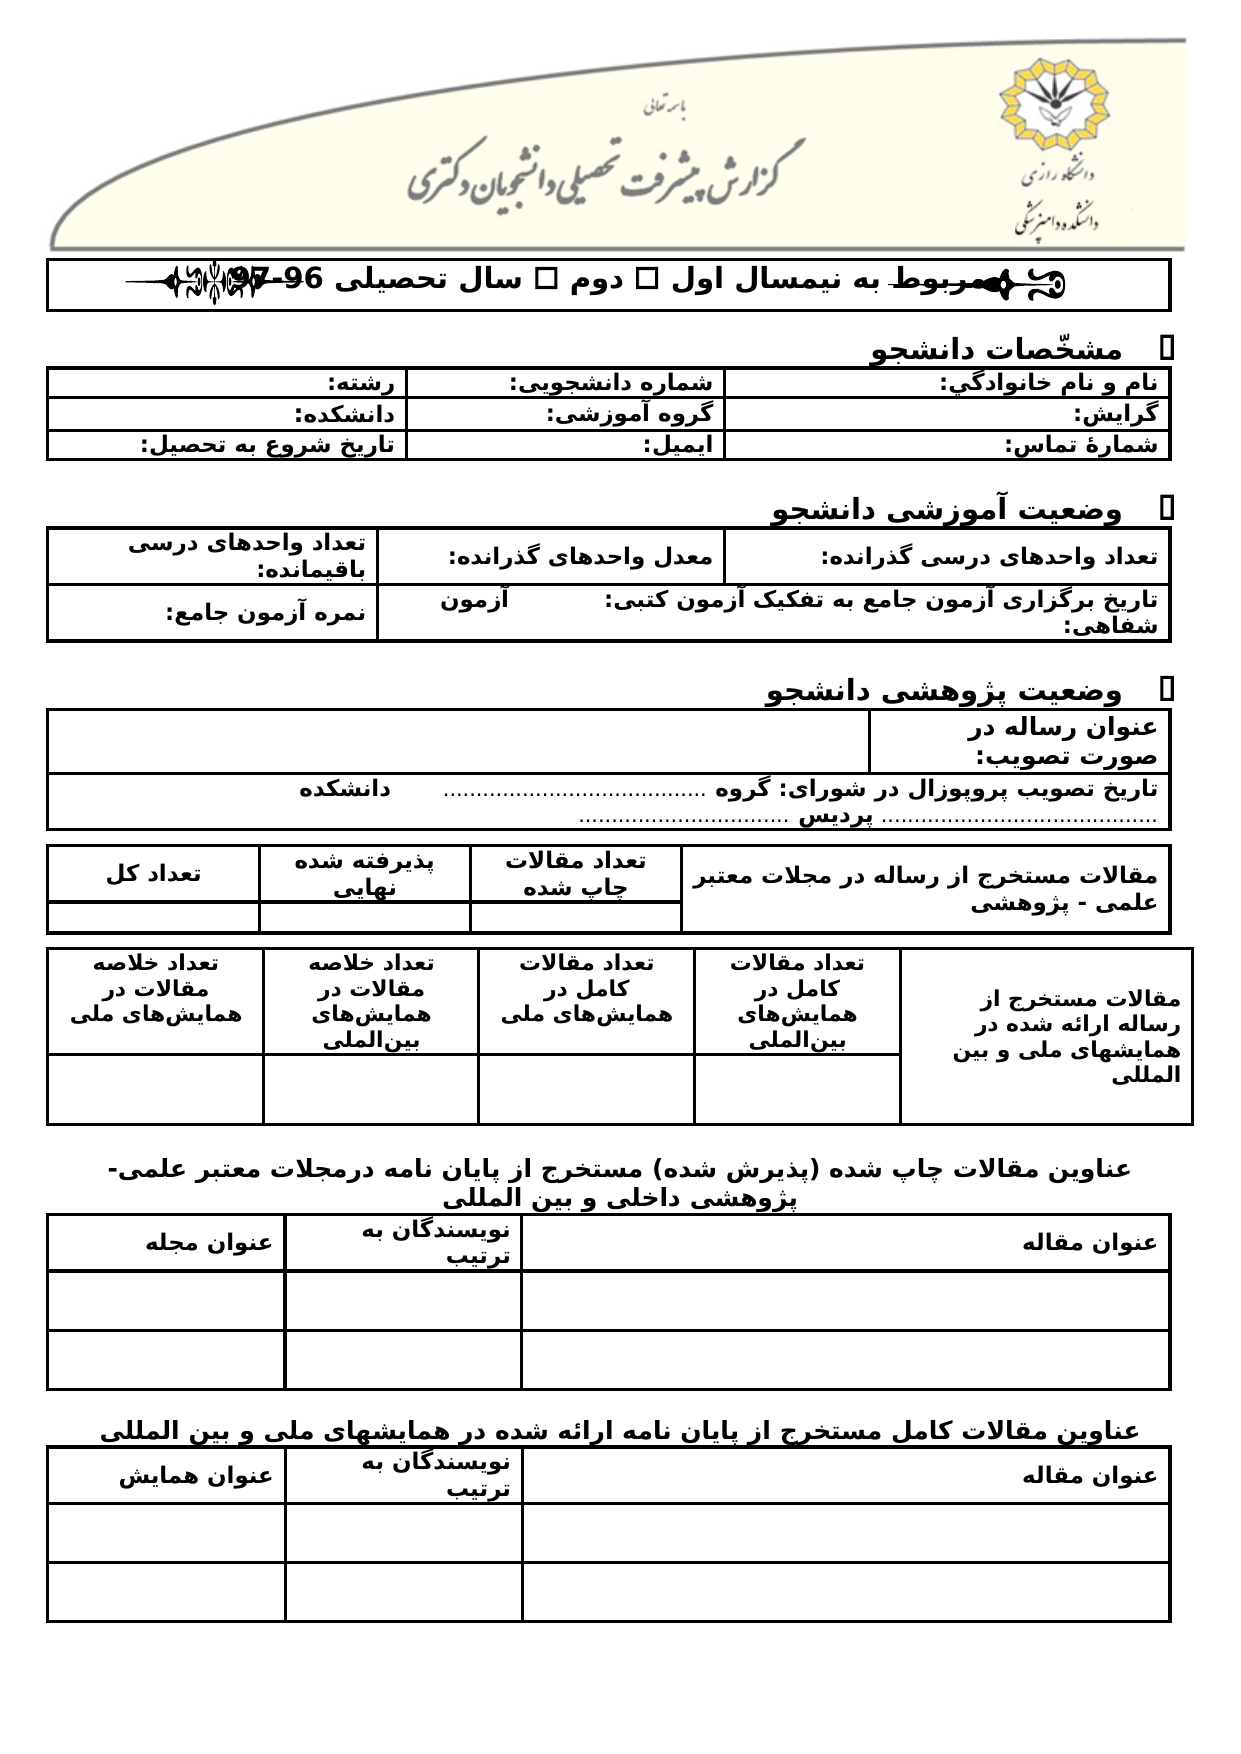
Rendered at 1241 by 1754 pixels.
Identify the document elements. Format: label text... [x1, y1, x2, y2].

table_cell نام و نام خانوادگي: [726, 370, 1168, 396]
table_cell [49, 1056, 262, 1123]
table_cell [523, 1332, 1168, 1388]
table_cell [287, 1273, 520, 1328]
table_header تعداد مقالات چاپ شده [472, 847, 680, 900]
table_cell تاریخ تصویب پروپوزال در شورای: گروه ........................................ دانشکده .......................................... پردیس ................................ [49, 775, 1168, 828]
text عناوین مقالات کامل مستخرج از پایان نامه ارائه شده در همایشهای ملی و بین المللی [59, 1416, 1181, 1445]
table_cell [49, 1505, 284, 1561]
table_header تعداد خلاصه مقالات در همایش‌های ملی [49, 950, 262, 1052]
table_cell [696, 1056, 899, 1123]
table_cell [287, 1505, 521, 1561]
table_cell رشته: [49, 370, 405, 396]
table_cell تاریخ شروع به تحصیل: [49, 432, 405, 458]
table_cell [261, 904, 469, 931]
table_cell [49, 904, 258, 931]
table_cell گرایش: [726, 399, 1168, 428]
table_cell [287, 1564, 521, 1620]
table_cell نمره آزمون جامع: [49, 586, 376, 639]
table_cell [49, 711, 868, 772]
table_header تعداد خلاصه مقالات در همایش‌های بین‌الملی [265, 950, 477, 1052]
table_cell [49, 1564, 284, 1620]
text عناوین مقالات چاپ شده (پذیرش شده) مستخرج از پایان نامه درمجلات معتبر علمی- پژوهشی داخلی و بین المللی [59, 1154, 1181, 1213]
table_cell [49, 1273, 283, 1328]
table_cell شماره دانشجويی: [408, 370, 723, 396]
table_cell معدل واحدهای گذرانده: [379, 530, 723, 583]
table_header عنوان مقاله [524, 1449, 1168, 1502]
table_cell [49, 1332, 283, 1388]
table_cell [524, 1564, 1168, 1620]
table_cell [265, 1056, 477, 1123]
table_header عنوان مقاله [523, 1216, 1168, 1269]
table_header مشخّصات دانشجو [48, 329, 1170, 366]
table_cell تاریخ برگزاری آزمون جامع به تفکیک آزمون کتبی: آزمون شفاهی: [379, 586, 1168, 639]
table_header تعداد مقالات کامل در همایش‌های بین‌الملی [696, 950, 899, 1052]
table_cell شمارۀ تماس: [726, 432, 1168, 458]
table_cell [524, 1505, 1168, 1561]
table_cell تعداد واحدهای درسی گذرانده: [726, 530, 1168, 583]
table_header عنوان مجله [49, 1216, 283, 1269]
table_header وضعیت آموزشی دانشجو [48, 489, 1170, 526]
table_cell تعداد واحدهای درسی باقیمانده: [49, 530, 376, 583]
table_cell گروه آموزشی: [408, 399, 723, 428]
table_header مقالات مستخرج از رساله در مجلات معتبر علمی - پژوهشی [683, 847, 1168, 931]
table_header پذیرفته شده نهایی [261, 847, 469, 900]
table_header تعداد کل [49, 847, 258, 900]
table_header عنوان همایش [49, 1449, 284, 1502]
table_header تعداد مقالات کامل در همایش‌های ملی [480, 950, 693, 1052]
table_header نویسندگان به ترتیب [287, 1449, 521, 1502]
table_cell [287, 1332, 520, 1388]
table_header وضعیت پژوهشی دانشجو [48, 670, 1170, 707]
table_cell دانشکده: [49, 399, 405, 428]
table_header مقالات مستخرج از رساله ارائه شده در همایشهای ملی و بین المللی [902, 950, 1191, 1123]
table_header نویسندگان به ترتیب [287, 1216, 520, 1269]
table_cell [472, 904, 680, 931]
table_cell [480, 1056, 693, 1123]
table_cell ایمیل: [408, 432, 723, 458]
picture [41, 30, 1191, 254]
table_cell [523, 1273, 1168, 1328]
table_header مربوط به نیمسال اول دوم سال تحصیلی 96-97 [49, 261, 1168, 308]
table_cell عنوان رساله در صورت تصویب: [871, 711, 1168, 772]
